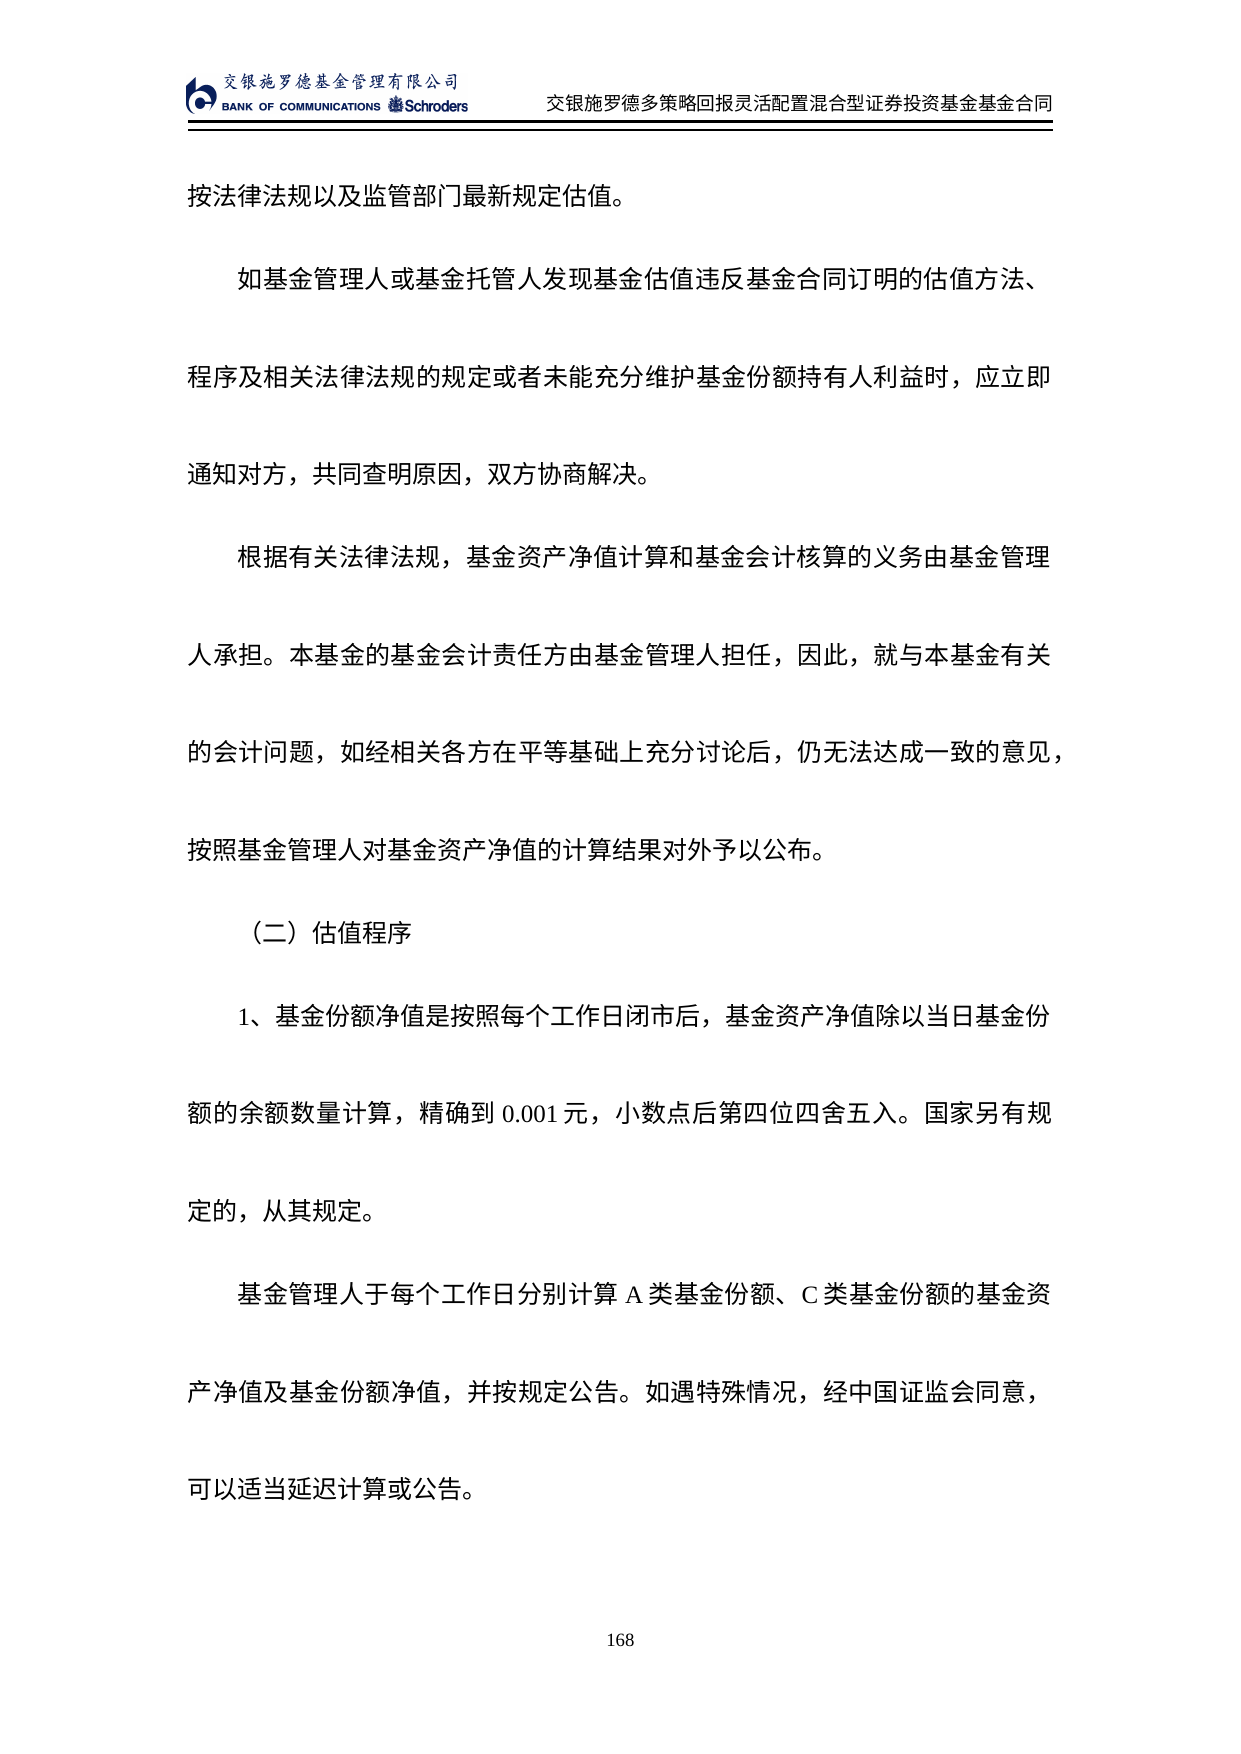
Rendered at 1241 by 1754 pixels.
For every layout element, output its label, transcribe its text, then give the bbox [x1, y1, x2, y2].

picture [186, 73, 468, 114]
text （二）估值程序 [187, 899, 1053, 964]
text 1、基金份额净值是按照每个工作日闭市后，基金资产净值除以当日基金份额的余额数量计算，精确到0.001元，小数点后第四位四舍五入。国家另有规定的，从其规定。 [187, 982, 1053, 1242]
text 如基金管理人或基金托管人发现基金估值违反基金合同订明的估值方法、程序及相关法律法规的规定或者未能充分维护基金份额持有人利益时，应立即通知对方，共同查明原因，双方协商解决。 [187, 245, 1053, 505]
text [187, 162, 1053, 227]
text 基金管理人于每个工作日分别计算A类基金份额、C类基金份额的基金资产净值及基金份额净值，并按规定公告。如遇特殊情况，经中国证监会同意，可以适当延迟计算或公告。 [187, 1260, 1053, 1520]
text 根据有关法律法规，基金资产净值计算和基金会计核算的义务由基金管理人承担。本基金的基金会计责任方由基金管理人担任，因此，就与本基金有关的会计问题，如经相关各方在平等基础上充分讨论后，仍无法达成一致的意见，按照基金管理人对基金资产净值的计算结果对外予以公布。 [187, 523, 1053, 881]
